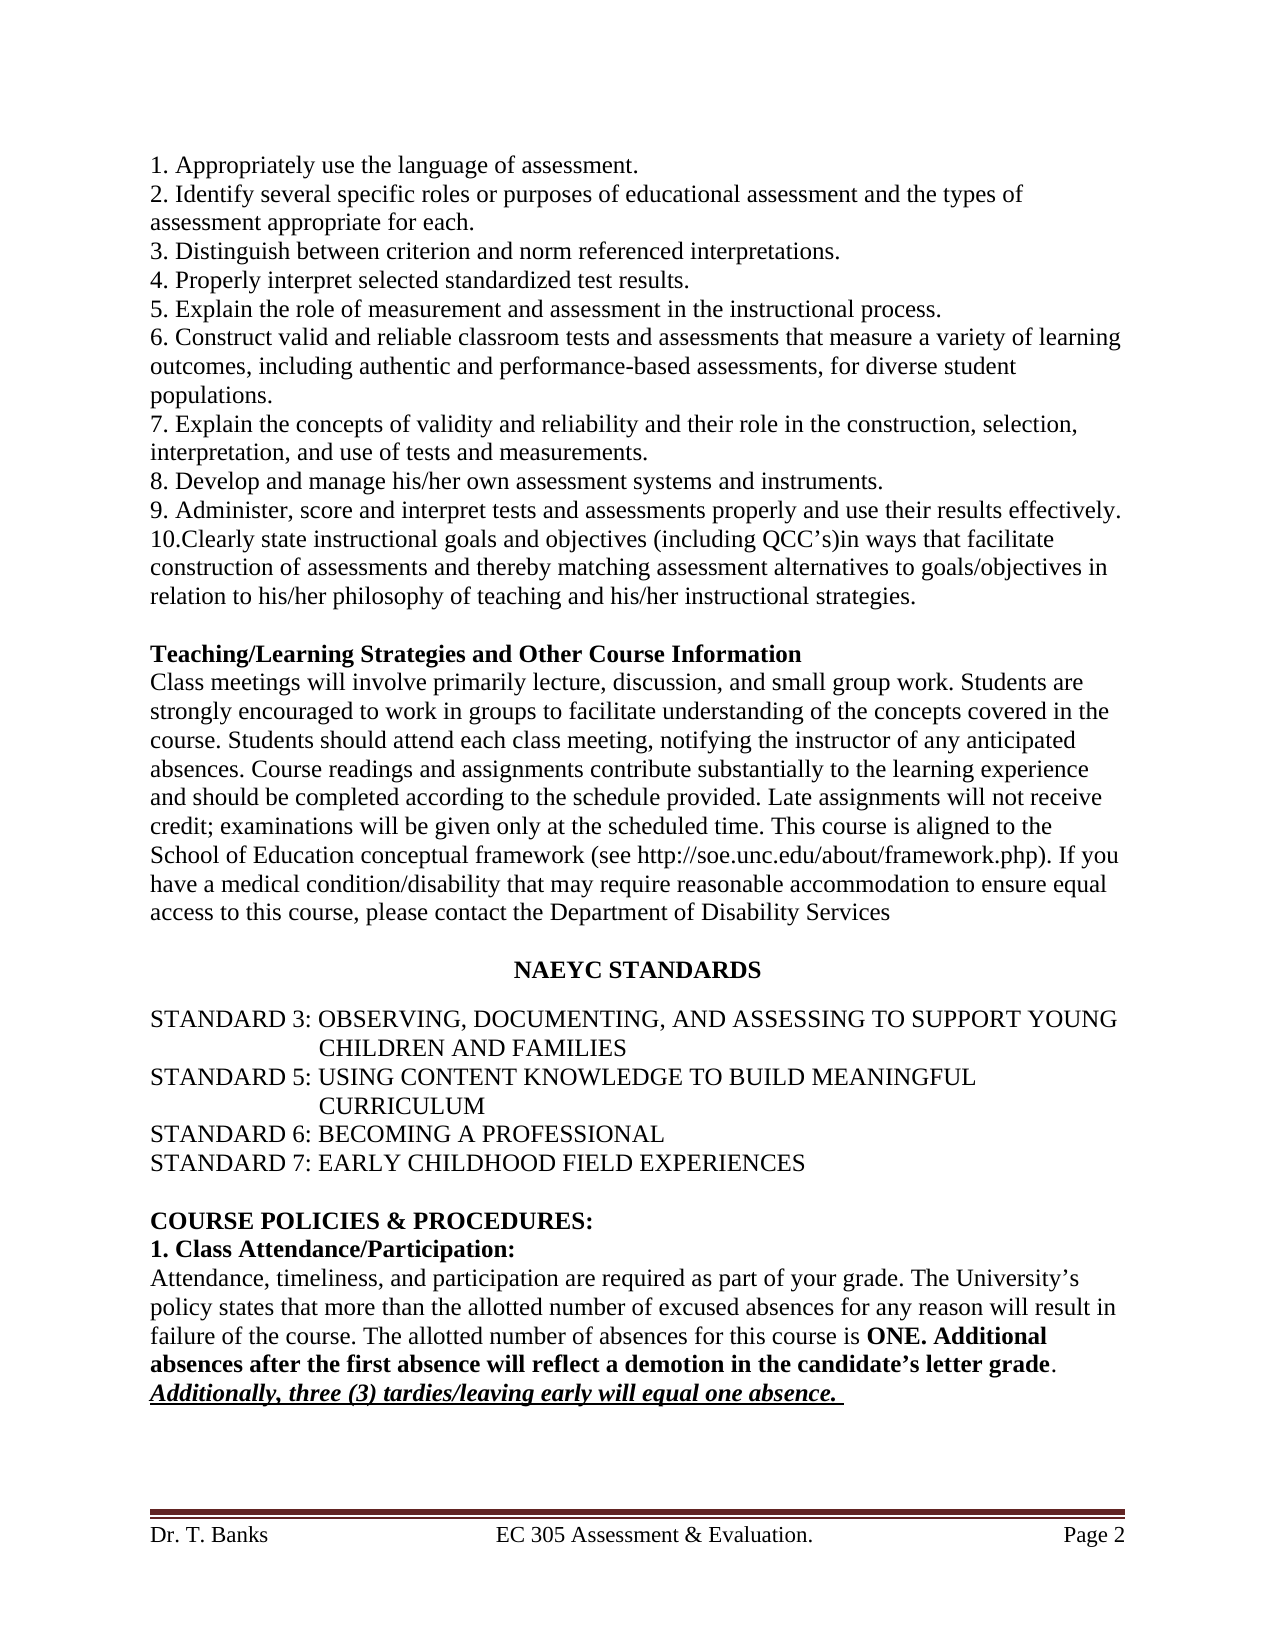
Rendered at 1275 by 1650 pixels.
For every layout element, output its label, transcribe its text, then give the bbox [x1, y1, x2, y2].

text STANDARD 6: BECOMING A PROFESSIONAL [150, 1119, 1125, 1148]
text 6. Construct valid and reliable classroom tests and assessments that measure a variety of learning outcomes, including authentic and performance-based assessments, for diverse student populations. [150, 322, 1125, 409]
text 4. Properly interpret selected standardized test results. [150, 265, 1125, 294]
text CHILDREN AND FAMILIES [225, 1033, 1125, 1062]
text 3. Distinguish between criterion and norm referenced interpretations. [150, 236, 1125, 265]
text STANDARD 5: USING CONTENT KNOWLEDGE TO BUILD MEANINGFUL [150, 1062, 1125, 1091]
text NAEYC STANDARDS [150, 955, 1125, 984]
text Teaching/Learning Strategies and Other Course Information [150, 639, 1125, 667]
text 2. Identify several specific roles or purposes of educational assessment and the types of assessment appropriate for each. [150, 179, 1125, 236]
text 1. Appropriately use the language of assessment. [150, 150, 1125, 179]
text 5. Explain the role of measurement and assessment in the instructional process. [150, 294, 1125, 322]
text STANDARD 3: OBSERVING, DOCUMENTING, AND ASSESSING TO SUPPORT YOUNG [150, 1004, 1125, 1033]
text 7. Explain the concepts of validity and reliability and their role in the construction, selection, interpretation, and use of tests and measurements. [150, 409, 1125, 466]
text Attendance, timeliness, and participation are required as part of your grade. The University’s policy states that more than the allotted number of excused absences for any reason will result in failure of the course. The allotted number of absences for this course is ONE. Additional absences after the first absence will reflect a demotion in the candidate’s letter grade. Additionally, three (3) tardies/leaving early will equal one absence. [150, 1263, 1125, 1407]
text 8. Develop and manage his/her own assessment systems and instruments. [150, 466, 1125, 495]
text COURSE POLICIES & PROCEDURES: [150, 1206, 1125, 1234]
text 1. Class Attendance/Participation: [150, 1234, 1125, 1263]
text 10.Clearly state instructional goals and objectives (including QCC’s)in ways that facilitate construction of assessments and thereby matching assessment alternatives to goals/objectives in relation to his/her philosophy of teaching and his/her instructional strategies. [150, 524, 1125, 610]
text STANDARD 7: EARLY CHILDHOOD FIELD EXPERIENCES [150, 1148, 1125, 1177]
text Class meetings will involve primarily lecture, discussion, and small group work. Students are strongly encouraged to work in groups to facilitate understanding of the concepts covered in the course. Students should attend each class meeting, notifying the instructor of any anticipated absences. Course readings and assignments contribute substantially to the learning experience and should be completed according to the schedule provided. Late assignments will not receive credit; examinations will be given only at the scheduled time. This course is aligned to the School of Education conceptual framework (see http://soe.unc.edu/about/framework.php). If you have a medical condition/disability that may require reasonable accommodation to ensure equal access to this course, please contact the Department of Disability Services [150, 667, 1125, 926]
text 9. Administer, score and interpret tests and assessments properly and use their results effectively. [150, 495, 1125, 524]
text CURRICULUM [225, 1091, 1125, 1119]
